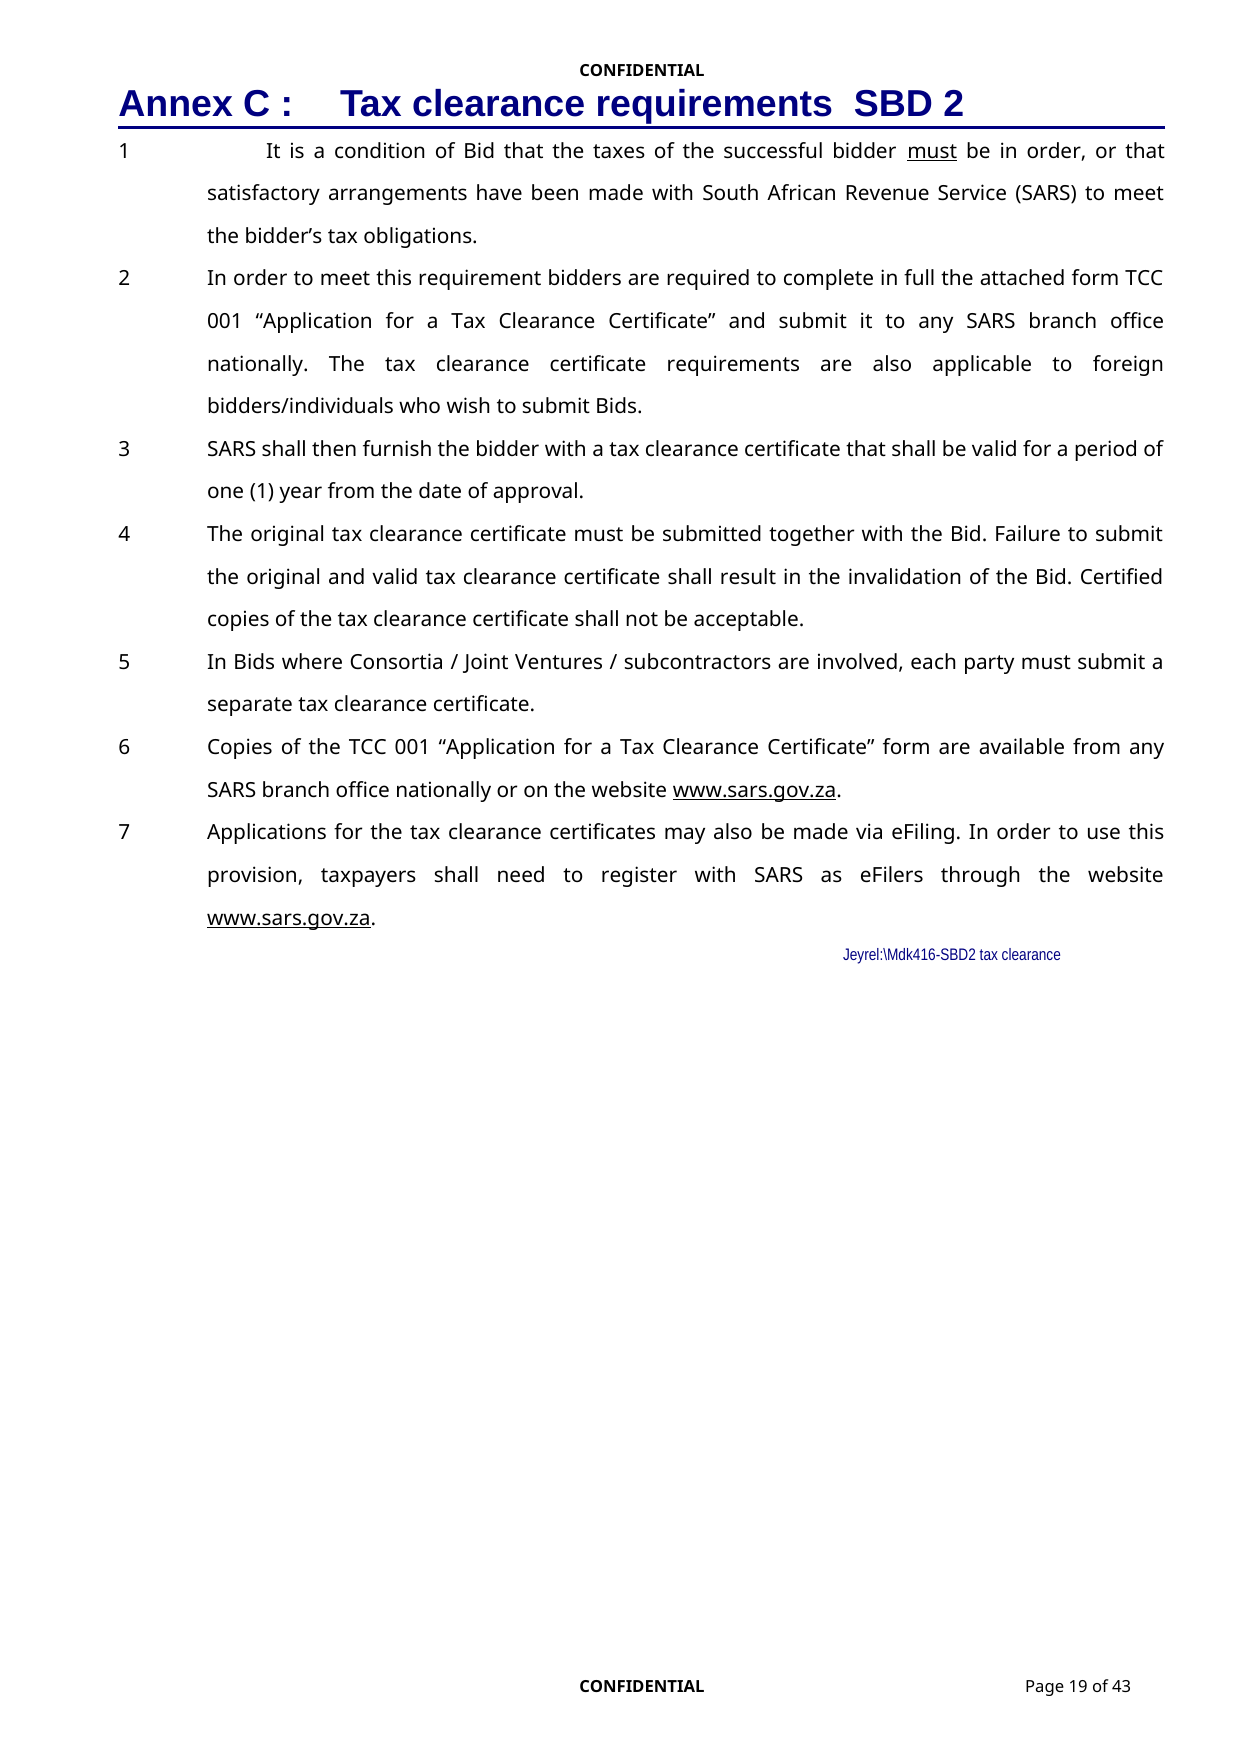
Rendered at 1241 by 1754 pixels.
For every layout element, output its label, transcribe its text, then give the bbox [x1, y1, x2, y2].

text 2 In order to meet this requirement bidders are required to complete in full the attached form TCC 001 “Application for a Tax Clearance Certificate” and submit it to any SARS branch office nationally. The tax clearance certificate requirements are also applicable to foreign bidders/individuals who wish to submit Bids. [118, 263, 1165, 420]
text Jeyrel:\Mdk416-SBD2 tax clearance [843, 945, 1165, 964]
text 7 Applications for the tax clearance certificates may also be made via eFiling. In order to use this provision, taxpayers shall need to register with SARS as eFilers through the website www.sars.gov.za. [118, 817, 1165, 931]
text 1 It is a condition of Bid that the taxes of the successful bidder must be in order, or that satisfactory arrangements have been made with South African Revenue Service (SARS) to meet the bidder’s tax obligations. [118, 136, 1165, 249]
text 5 In Bids where Consortia / Joint Ventures / subcontractors are involved, each party must submit a separate tax clearance certificate. [118, 647, 1165, 718]
text Tax clearance requirements SBD 2 [118, 81, 1165, 126]
text 3 SARS shall then furnish the bidder with a tax clearance certificate that shall be valid for a period of one (1) year from the date of approval. [118, 434, 1165, 505]
text 6 Copies of the TCC 001 “Application for a Tax Clearance Certificate” form are available from any SARS branch office nationally or on the website www.sars.gov.za. [118, 732, 1165, 803]
text 4 The original tax clearance certificate must be submitted together with the Bid. Failure to submit the original and valid tax clearance certificate shall result in the invalidation of the Bid. Certified copies of the tax clearance certificate shall not be acceptable. [118, 519, 1165, 633]
